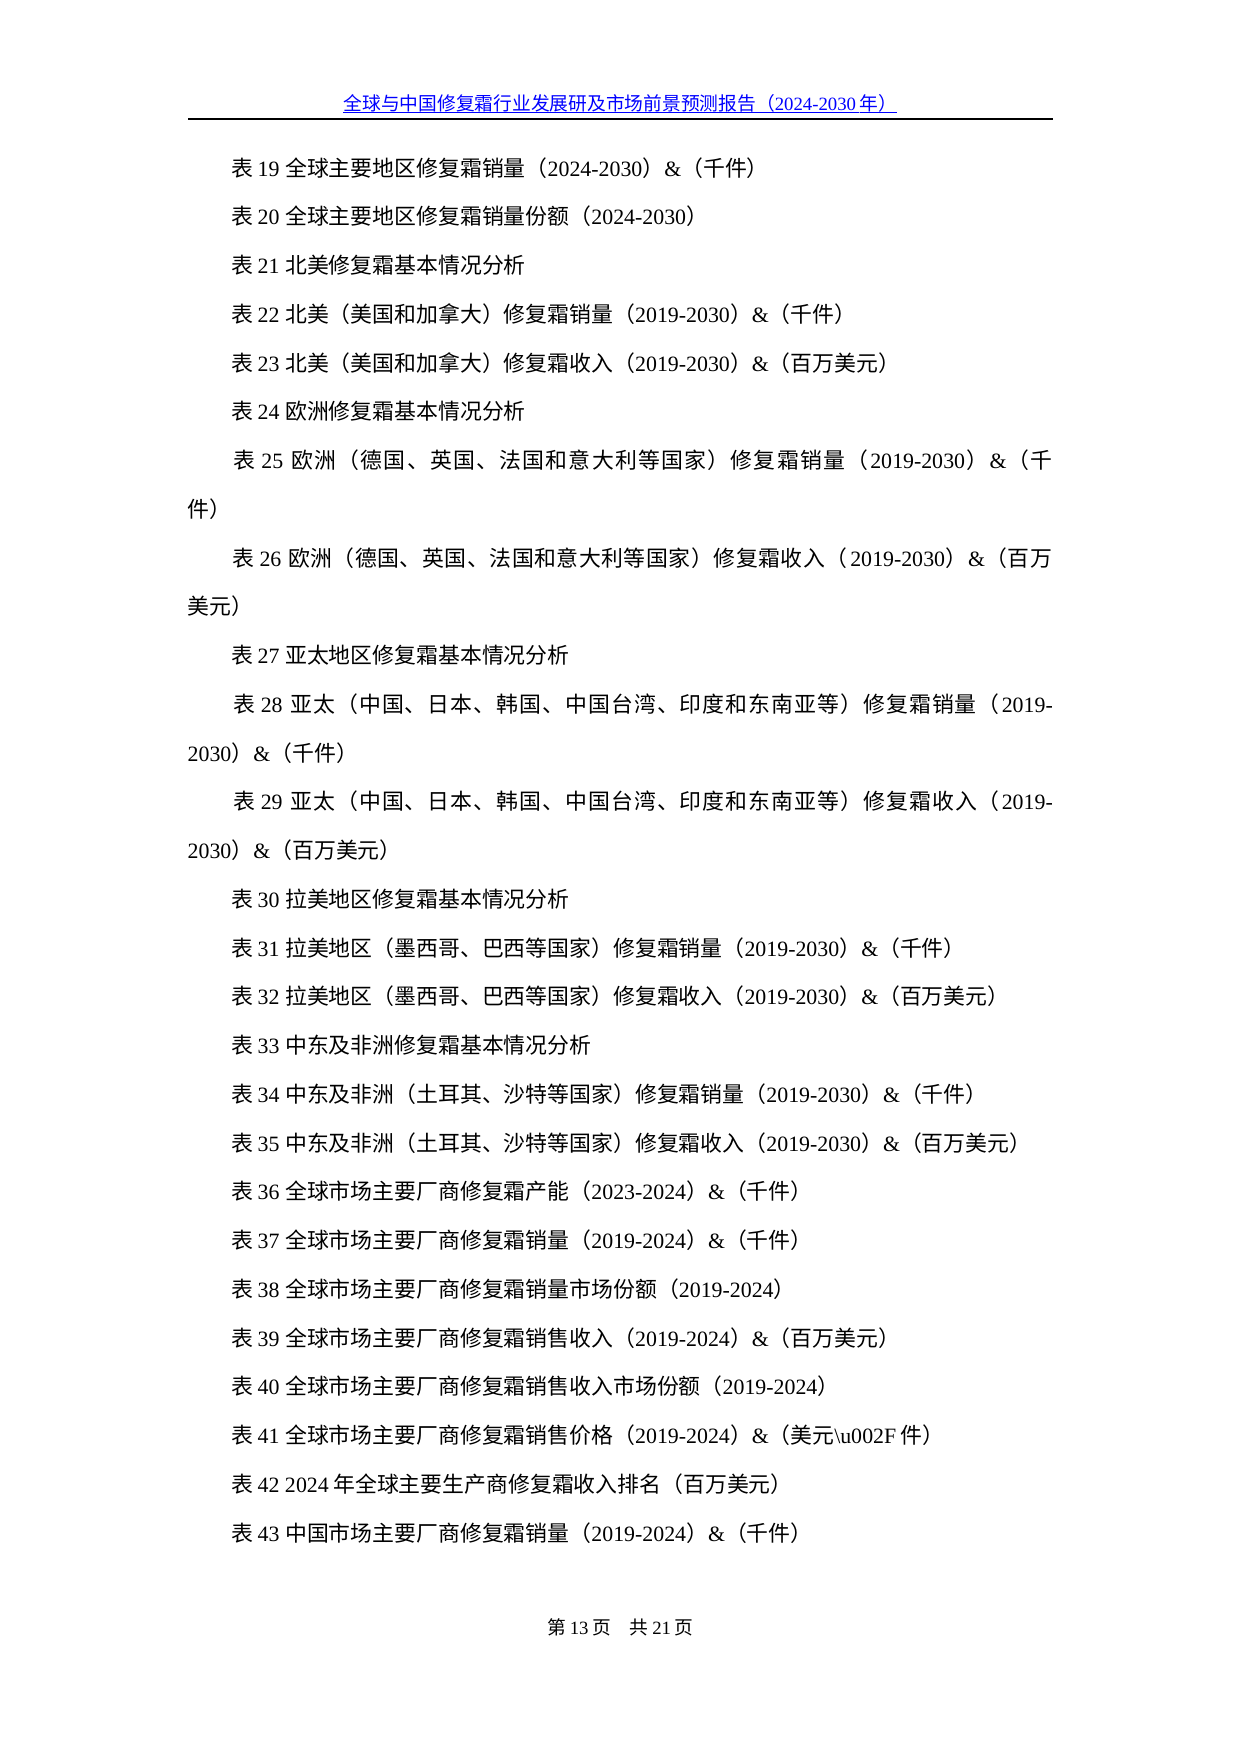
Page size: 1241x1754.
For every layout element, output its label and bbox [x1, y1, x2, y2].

text [187, 150, 1053, 1548]
